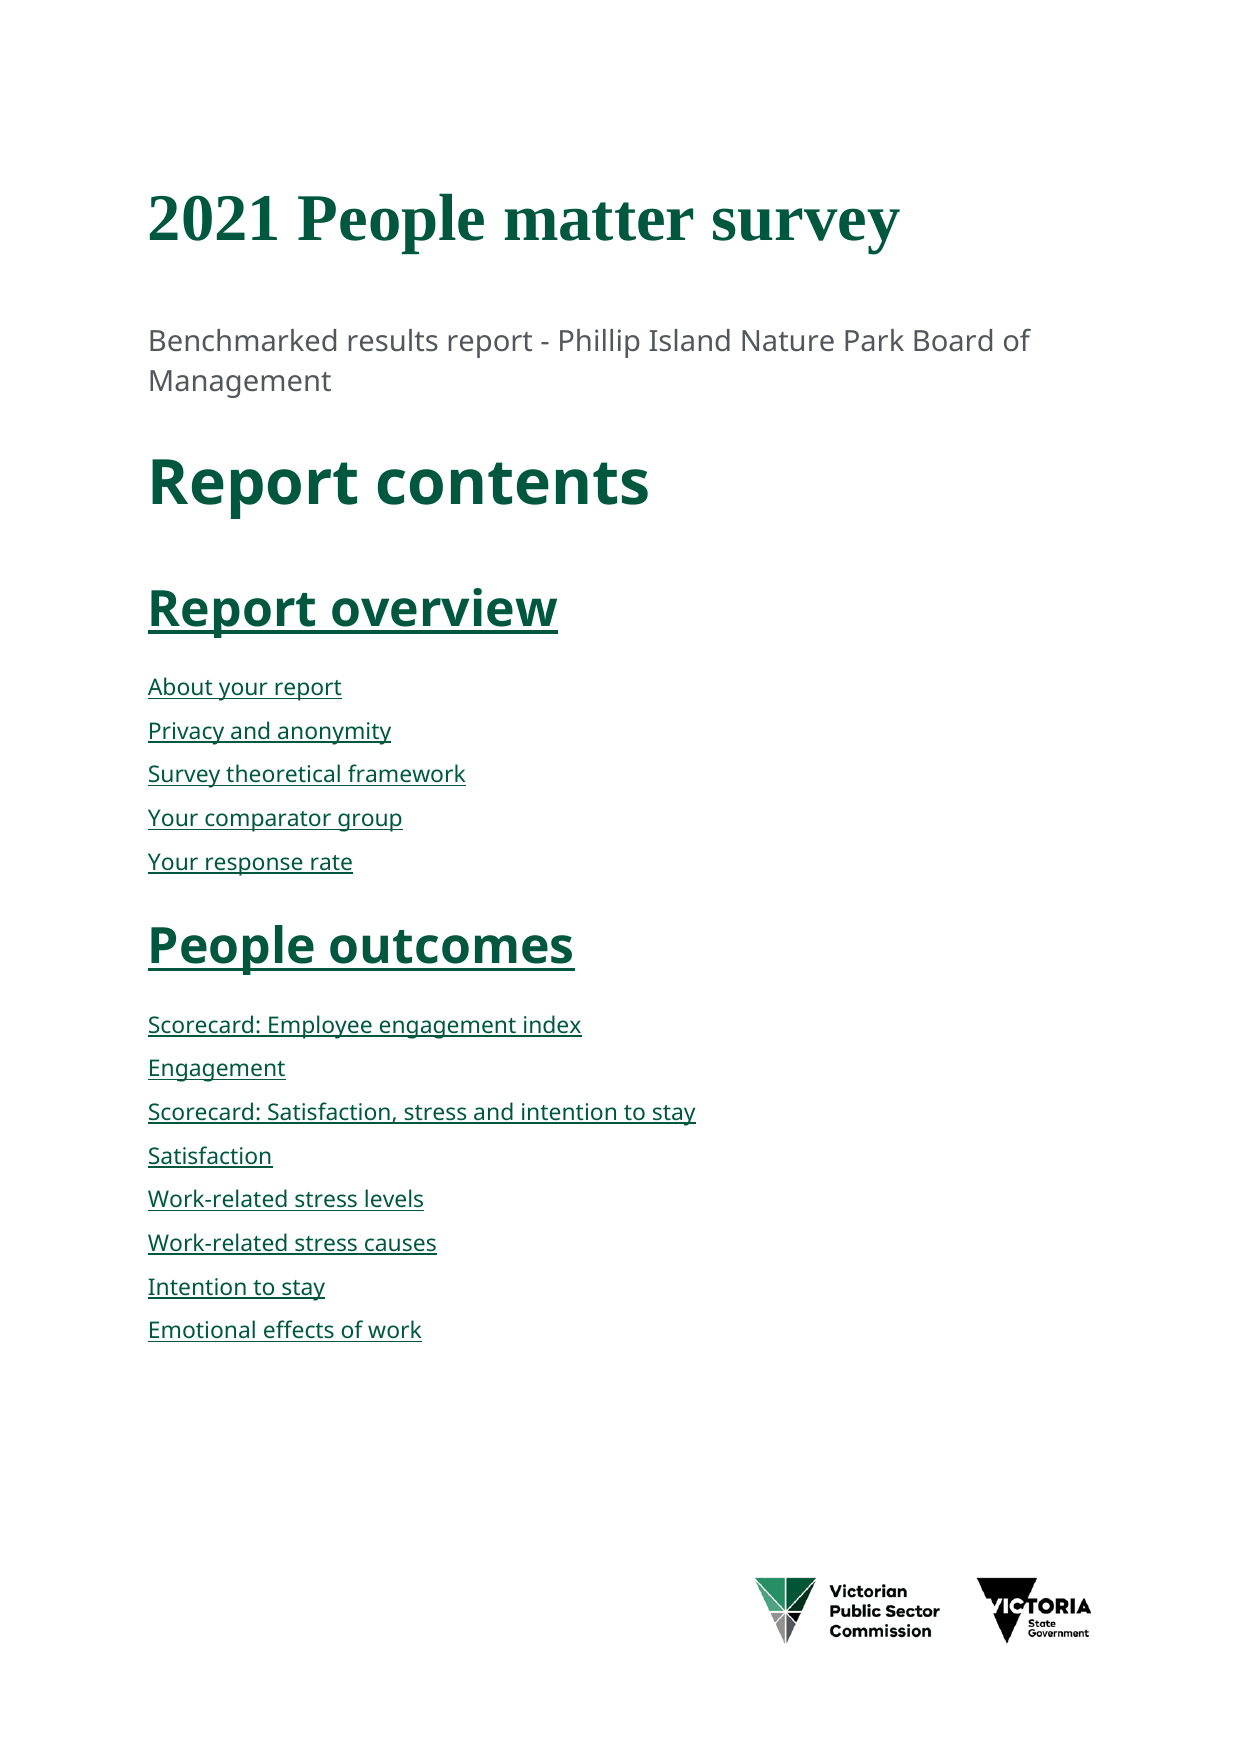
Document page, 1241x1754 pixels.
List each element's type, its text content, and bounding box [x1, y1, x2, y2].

text Your response rate [148, 846, 1092, 877]
text Intention to stay [148, 1271, 1092, 1302]
picture [754, 1577, 1093, 1645]
subtitle Report overview [148, 573, 1092, 641]
text Work-related stress causes [148, 1227, 1092, 1258]
text Satisfaction [148, 1139, 1092, 1171]
text Scorecard: Employee engagement index [148, 1009, 1092, 1040]
text Engagement [148, 1052, 1092, 1083]
text About your report [148, 671, 1092, 702]
text Your comparator group [148, 802, 1092, 833]
title 2021 People matter survey [148, 178, 1092, 255]
text Privacy and anonymity [148, 715, 1092, 746]
text Work-related stress levels [148, 1183, 1092, 1214]
subtitle People outcomes [148, 910, 1092, 978]
text Emotional effects of work [148, 1314, 1092, 1345]
text Scorecard: Satisfaction, stress and intention to stay [148, 1096, 1092, 1127]
subtitle Report contents [148, 437, 1092, 522]
text Benchmarked results report - Phillip Island Nature Park Board of Management [148, 321, 1092, 400]
text Survey theoretical framework [148, 758, 1092, 790]
